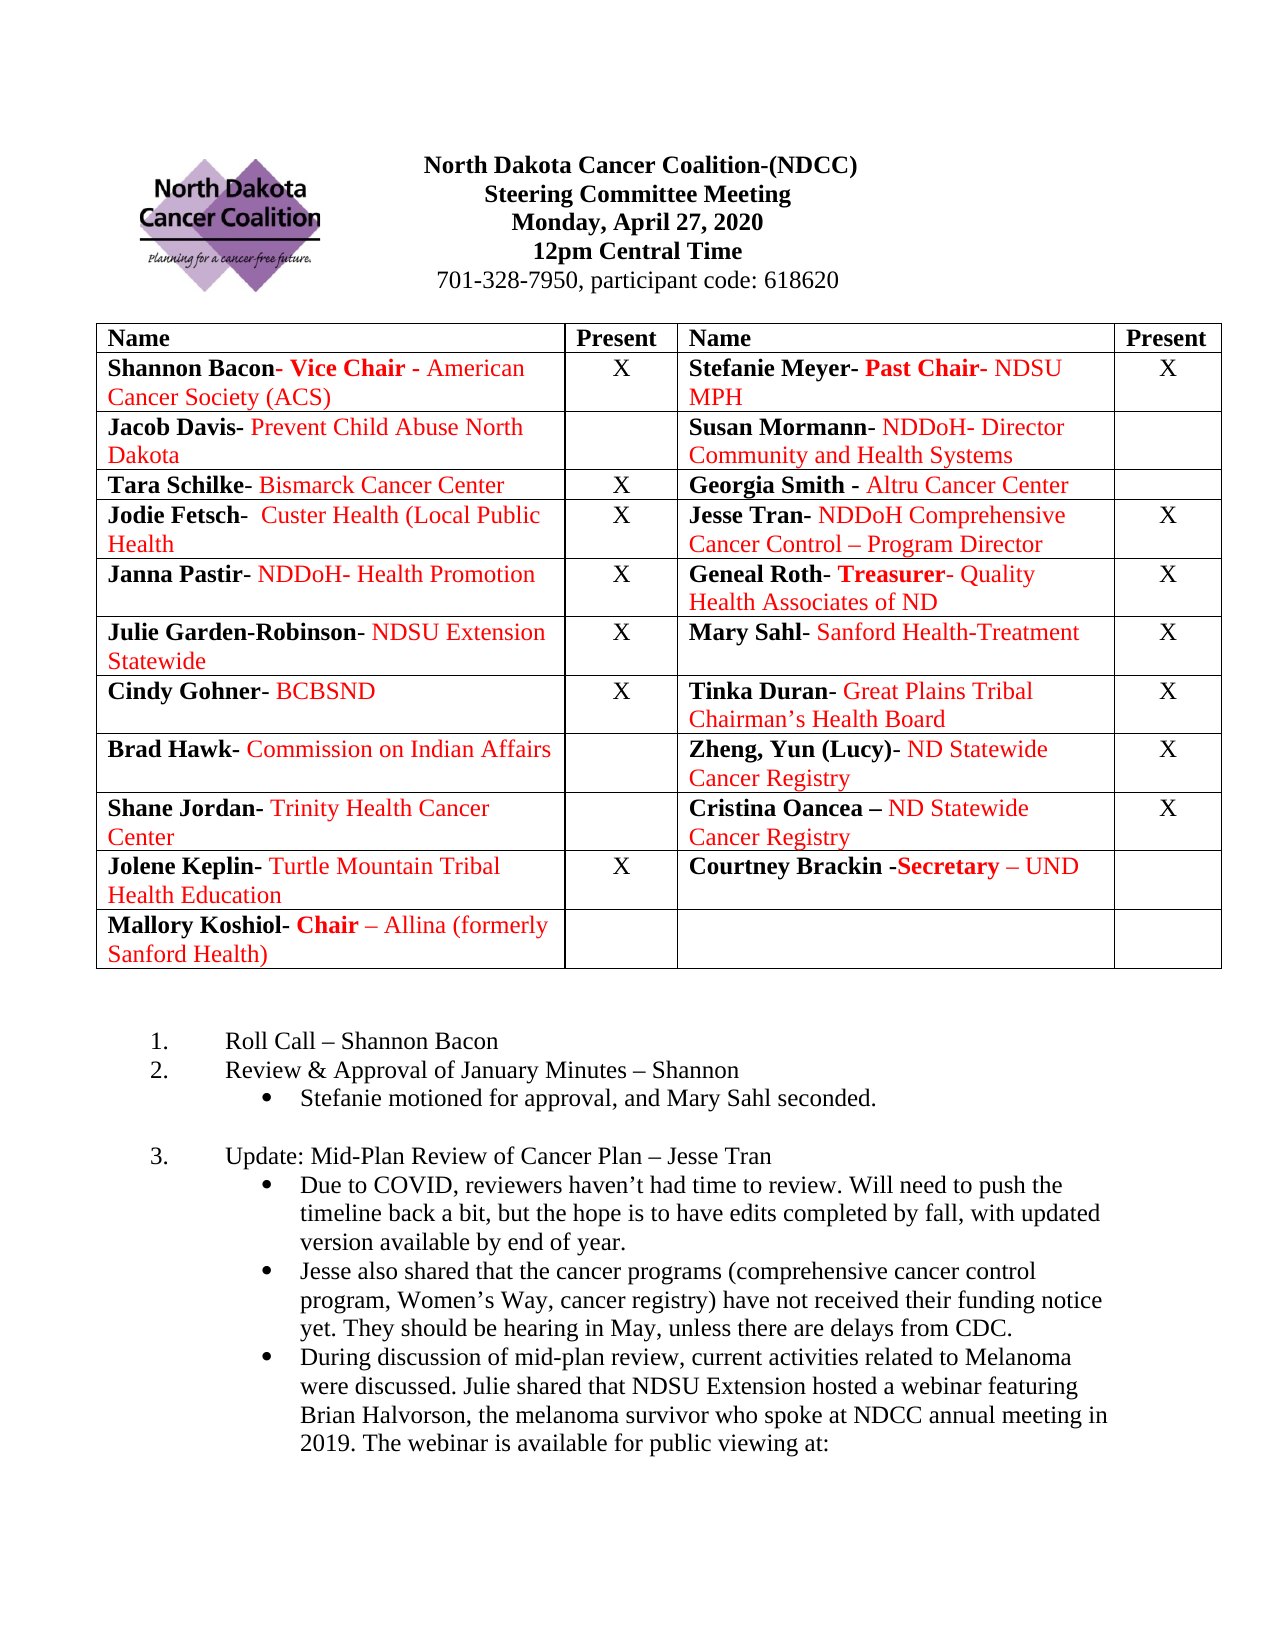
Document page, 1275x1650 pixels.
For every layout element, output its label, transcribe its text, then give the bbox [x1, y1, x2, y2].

table_cell X [1115, 353, 1221, 411]
table_cell Jolene Keplin- Turtle Mountain Tribal Health Education [97, 851, 564, 909]
table_cell X [1115, 559, 1221, 616]
table_cell Cristina Oancea – ND Statewide Cancer Registry [678, 793, 1114, 850]
text Monday, April 27, 2020 [321, 207, 1125, 236]
table_cell Shannon Bacon- Vice Chair - American Cancer Society (ACS) [97, 353, 564, 411]
table_cell Julie Garden-Robinson- NDSU Extension Statewide [97, 617, 564, 675]
text 3. Update: Mid-Plan Review of Cancer Plan – Jesse Tran [150, 1141, 1125, 1170]
table_cell X [566, 353, 677, 411]
table_cell Geneal Roth- Treasurer- Quality Health Associates of ND [678, 559, 1114, 616]
table_cell X [1115, 793, 1221, 850]
table_header Present [566, 324, 677, 352]
table_cell Cindy Gohner- BCBSND [97, 676, 564, 733]
table_cell X [566, 851, 677, 909]
table_cell [1115, 851, 1221, 909]
table_cell Courtney Brackin -Secretary – UND [678, 851, 1114, 909]
table_header Name [678, 324, 1114, 352]
table_cell [1115, 470, 1221, 499]
table_cell Tara Schilke- Bismarck Cancer Center [97, 470, 564, 499]
table_header Name [97, 324, 564, 352]
text 2. Review & Approval of January Minutes – Shannon [150, 1055, 1125, 1083]
table_cell [1115, 412, 1221, 469]
text 12pm Central Time [321, 236, 1125, 265]
table_cell Janna Pastir- NDDoH- Health Promotion [97, 559, 564, 616]
table_cell [678, 910, 1114, 967]
list Stefanie motioned for approval, and Mary Sahl seconded. [262, 1083, 1125, 1112]
list Jesse also shared that the cancer programs (comprehensive cancer control program, Women’s Way, cancer registry) have not received their funding notice yet. They should be hearing in May, unless there are delays from CDC. [262, 1256, 1125, 1342]
table_cell Stefanie Meyer- Past Chair- NDSU MPH [678, 353, 1114, 411]
table_cell X [1115, 734, 1221, 792]
table_cell X [566, 470, 677, 499]
table_cell X [566, 500, 677, 558]
table_cell [566, 412, 677, 469]
table_cell X [1115, 617, 1221, 675]
table_cell Mallory Koshiol- Chair – Allina (formerly Sanford Health) [97, 910, 564, 967]
list Due to COVID, reviewers haven’t had time to review. Will need to push the timeline back a bit, but the hope is to have edits completed by fall, with updated version available by end of year. [262, 1170, 1125, 1256]
table_cell X [1115, 500, 1221, 558]
table_cell X [566, 617, 677, 675]
table_cell Jacob Davis- Prevent Child Abuse North Dakota [97, 412, 564, 469]
text 1. Roll Call – Shannon Bacon [150, 1026, 1125, 1055]
table_header Present [1115, 324, 1221, 352]
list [262, 1342, 1125, 1457]
table_cell Zheng, Yun (Lucy)- ND Statewide Cancer Registry [678, 734, 1114, 792]
table_cell [566, 793, 677, 850]
picture [139, 159, 321, 292]
text 701-328-7950, participant code: 618620 [150, 265, 1125, 294]
table_cell Shane Jordan- Trinity Health Cancer Center [97, 793, 564, 850]
table_cell X [566, 676, 677, 733]
table_cell X [566, 559, 677, 616]
table_cell [566, 734, 677, 792]
table_cell Mary Sahl- Sanford Health-Treatment [678, 617, 1114, 675]
table_cell Jodie Fetsch- Custer Health (Local Public Health [97, 500, 564, 558]
table_cell Jesse Tran- NDDoH Comprehensive Cancer Control – Program Director [678, 500, 1114, 558]
table_cell Brad Hawk- Commission on Indian Affairs [97, 734, 564, 792]
table_cell Georgia Smith - Altru Cancer Center [678, 470, 1114, 499]
table_cell X [1115, 676, 1221, 733]
table_cell Susan Mormann- NDDoH- Director Community and Health Systems [678, 412, 1114, 469]
table_cell [1115, 910, 1221, 967]
text Steering Committee Meeting [321, 179, 1125, 207]
text North Dakota Cancer Coalition-(NDCC) [150, 150, 1125, 179]
table_cell [566, 910, 677, 967]
table_cell Tinka Duran- Great Plains Tribal Chairman’s Health Board [678, 676, 1114, 733]
